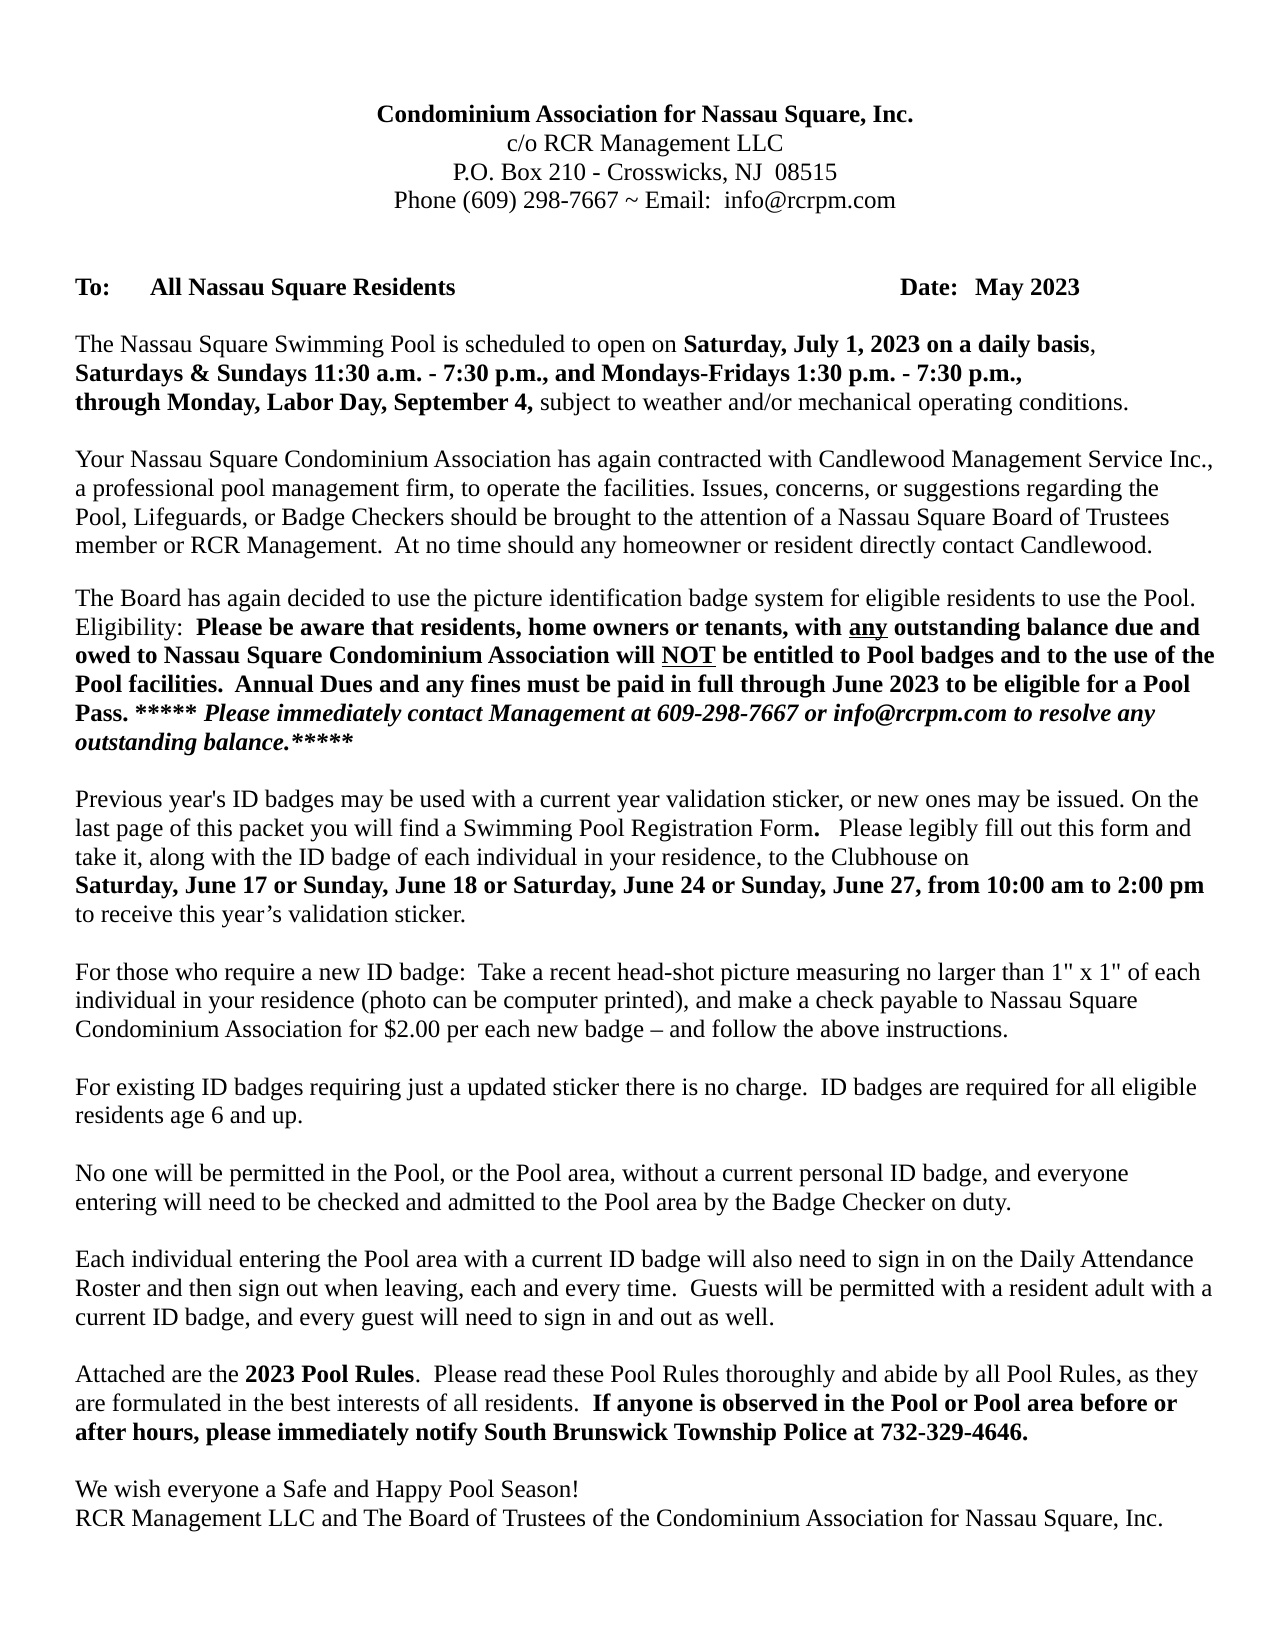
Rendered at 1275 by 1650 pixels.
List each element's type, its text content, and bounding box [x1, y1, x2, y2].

text P.O. Box 210 - Crosswicks, NJ 08515 [75, 157, 1215, 185]
text Each individual entering the Pool area with a current ID badge will also need to sign in on the Daily Attendance Roster and then sign out when leaving, each and every time. Guests will be permitted with a resident adult with a current ID badge, and every guest will need to sign in and out as well. [75, 1244, 1215, 1331]
text Your Nassau Square Condominium Association has again contracted with Candlewood Management Service Inc., a professional pool management firm, to operate the facilities. Issues, concerns, or suggestions regarding the Pool, Lifeguards, or Badge Checkers should be brought to the attention of a Nassau Square Board of Trustees member or RCR Management. At no time should any homeowner or resident directly contact Candlewood. [75, 444, 1215, 559]
text Condominium Association for Nassau Square, Inc. [75, 99, 1215, 128]
text c/o RCR Management LLC [75, 128, 1215, 157]
text The Board has again decided to use the picture identification badge system for eligible residents to use the Pool. Eligibility: Please be aware that residents, home owners or tenants, with any outstanding balance due and owed to Nassau Square Condominium Association will NOT be entitled to Pool badges and to the use of the Pool facilities. Annual Dues and any fines must be paid in full through June 2023 to be eligible for a Pool Pass. ***** Please immediately contact Management at 609-298-7667 or info@rcrpm.com to resolve any outstanding balance.***** [75, 583, 1215, 756]
text For those who require a new ID badge: Take a recent head-shot picture measuring no larger than 1" x 1" of each individual in your residence (photo can be computer printed), and make a check payable to Nassau Square Condominium Association for $2.00 per each new badge – and follow the above instructions. [75, 957, 1215, 1043]
text No one will be permitted in the Pool, or the Pool area, without a current personal ID badge, and everyone entering will need to be checked and admitted to the Pool area by the Badge Checker on duty. [75, 1158, 1215, 1216]
text through Monday, Labor Day, September 4, subject to weather and/or mechanical operating conditions. [75, 387, 1215, 415]
text We wish everyone a Safe and Happy Pool Season! [75, 1474, 1215, 1503]
text Saturdays & Sundays 11:30 a.m. - 7:30 p.m., and Mondays-Fridays 1:30 p.m. - 7:30 p.m., [75, 358, 1215, 387]
text Previous year's ID badges may be used with a current year validation sticker, or new ones may be issued. On the last page of this packet you will find a Swimming Pool Registration Form. Please legibly fill out this form and take it, along with the ID badge of each individual in your residence, to the Clubhouse on [75, 784, 1215, 871]
text To: All Nassau Square Residents Date: May 2023 [75, 272, 1215, 300]
text The Nassau Square Swimming Pool is scheduled to open on Saturday, July 1, 2023 on a daily basis, [75, 329, 1215, 358]
text Phone (609) 298-7667 ~ Email: info@rcrpm.com [75, 185, 1215, 214]
text For existing ID badges requiring just a updated sticker there is no charge. ID badges are required for all eligible residents age 6 and up. [75, 1072, 1215, 1129]
text RCR Management LLC and The Board of Trustees of the Condominium Association for Nassau Square, Inc. [75, 1503, 1215, 1532]
text Attached are the 2023 Pool Rules. Please read these Pool Rules thoroughly and abide by all Pool Rules, as they are formulated in the best interests of all residents. If anyone is observed in the Pool or Pool area before or after hours, please immediately notify South Brunswick Township Police at 732-329-4646. [75, 1359, 1215, 1446]
text Saturday, June 17 or Sunday, June 18 or Saturday, June 24 or Sunday, June 27, from 10:00 am to 2:00 pm to receive this year’s validation sticker. [75, 871, 1215, 928]
